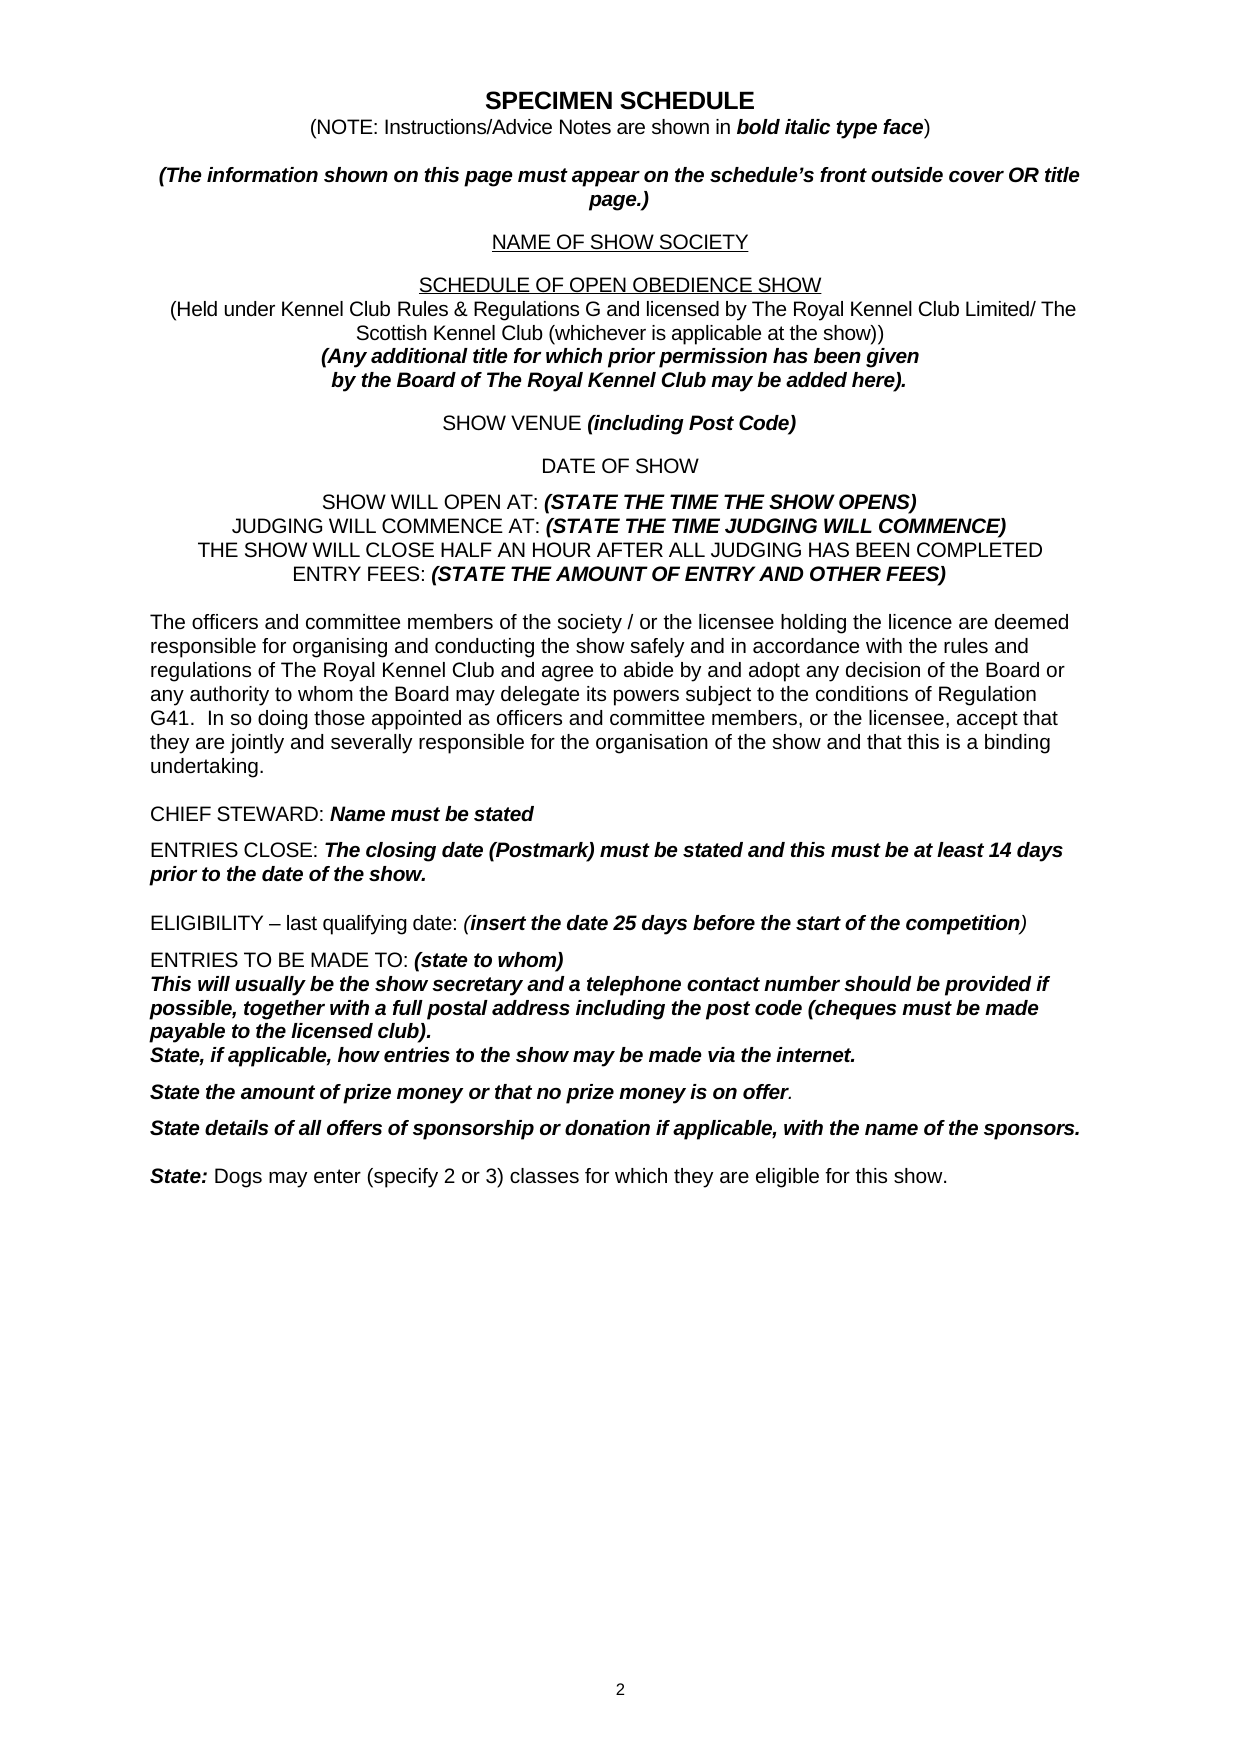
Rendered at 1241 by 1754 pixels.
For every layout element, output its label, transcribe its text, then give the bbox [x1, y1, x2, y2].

text SCHEDULE OF OPEN OBEDIENCE SHOW [150, 272, 1090, 296]
text DATE OF SHOW [150, 454, 1090, 478]
text State, if applicable, how entries to the show may be made via the internet. [150, 1043, 1090, 1067]
text ELIGIBILITY – last qualifying date: (insert the date 25 days before the start of the competition) [150, 911, 1090, 935]
text (Held under Kennel Club Rules & Regulations G and licensed by The Royal Kennel Club Limited/ The Scottish Kennel Club (whichever is applicable at the show)) [150, 296, 1090, 344]
text ENTRIES TO BE MADE TO: (state to whom) [150, 947, 1090, 971]
subtitle NAME OF SHOW SOCIETY [150, 230, 1090, 254]
text This will usually be the show secretary and a telephone contact number should be provided if possible, together with a full postal address including the post code (cheques must be made payable to the licensed club). [150, 971, 1090, 1043]
text (The information shown on this page must appear on the schedule’s front outside cover OR title page.) [150, 163, 1090, 211]
text State details of all offers of sponsorship or donation if applicable, with the name of the sponsors. [150, 1116, 1090, 1140]
text State: Dogs may enter (specify 2 or 3) classes for which they are eligible for this show. [150, 1164, 1090, 1188]
text THE SHOW WILL CLOSE HALF AN HOUR AFTER ALL JUDGING HAS BEEN COMPLETED [150, 538, 1090, 562]
text SPECIMEN SCHEDULE [150, 86, 1090, 115]
text CHIEF STEWARD: Name must be stated [150, 802, 1090, 826]
text SHOW WILL OPEN AT: (STATE THE TIME THE SHOW OPENS) [150, 490, 1090, 514]
text ENTRY FEES: (STATE THE AMOUNT OF ENTRY AND OTHER FEES) [150, 562, 1090, 586]
text (NOTE: Instructions/Advice Notes are shown in bold italic type face) [150, 115, 1090, 139]
text The officers and committee members of the society / or the licensee holding the licence are deemed responsible for organising and conducting the show safely and in accordance with the rules and regulations of The Royal Kennel Club and agree to abide by and adopt any decision of the Board or any authority to whom the Board may delegate its powers subject to the conditions of Regulation G41. In so doing those appointed as officers and committee members, or the licensee, accept that they are jointly and severally responsible for the organisation of the show and that this is a binding undertaking. [150, 610, 1090, 778]
text ENTRIES CLOSE: The closing date (Postmark) must be stated and this must be at least 14 days prior to the date of the show. [150, 838, 1090, 886]
text JUDGING WILL COMMENCE AT: (STATE THE TIME JUDGING WILL COMMENCE) [150, 514, 1090, 538]
text State the amount of prize money or that no prize money is on offer. [150, 1080, 1090, 1104]
text SHOW VENUE (including Post Code) [150, 411, 1090, 435]
text (Any additional title for which prior permission has been given [150, 344, 1090, 368]
text by the Board of The Royal Kennel Club may be added here). [150, 368, 1090, 392]
